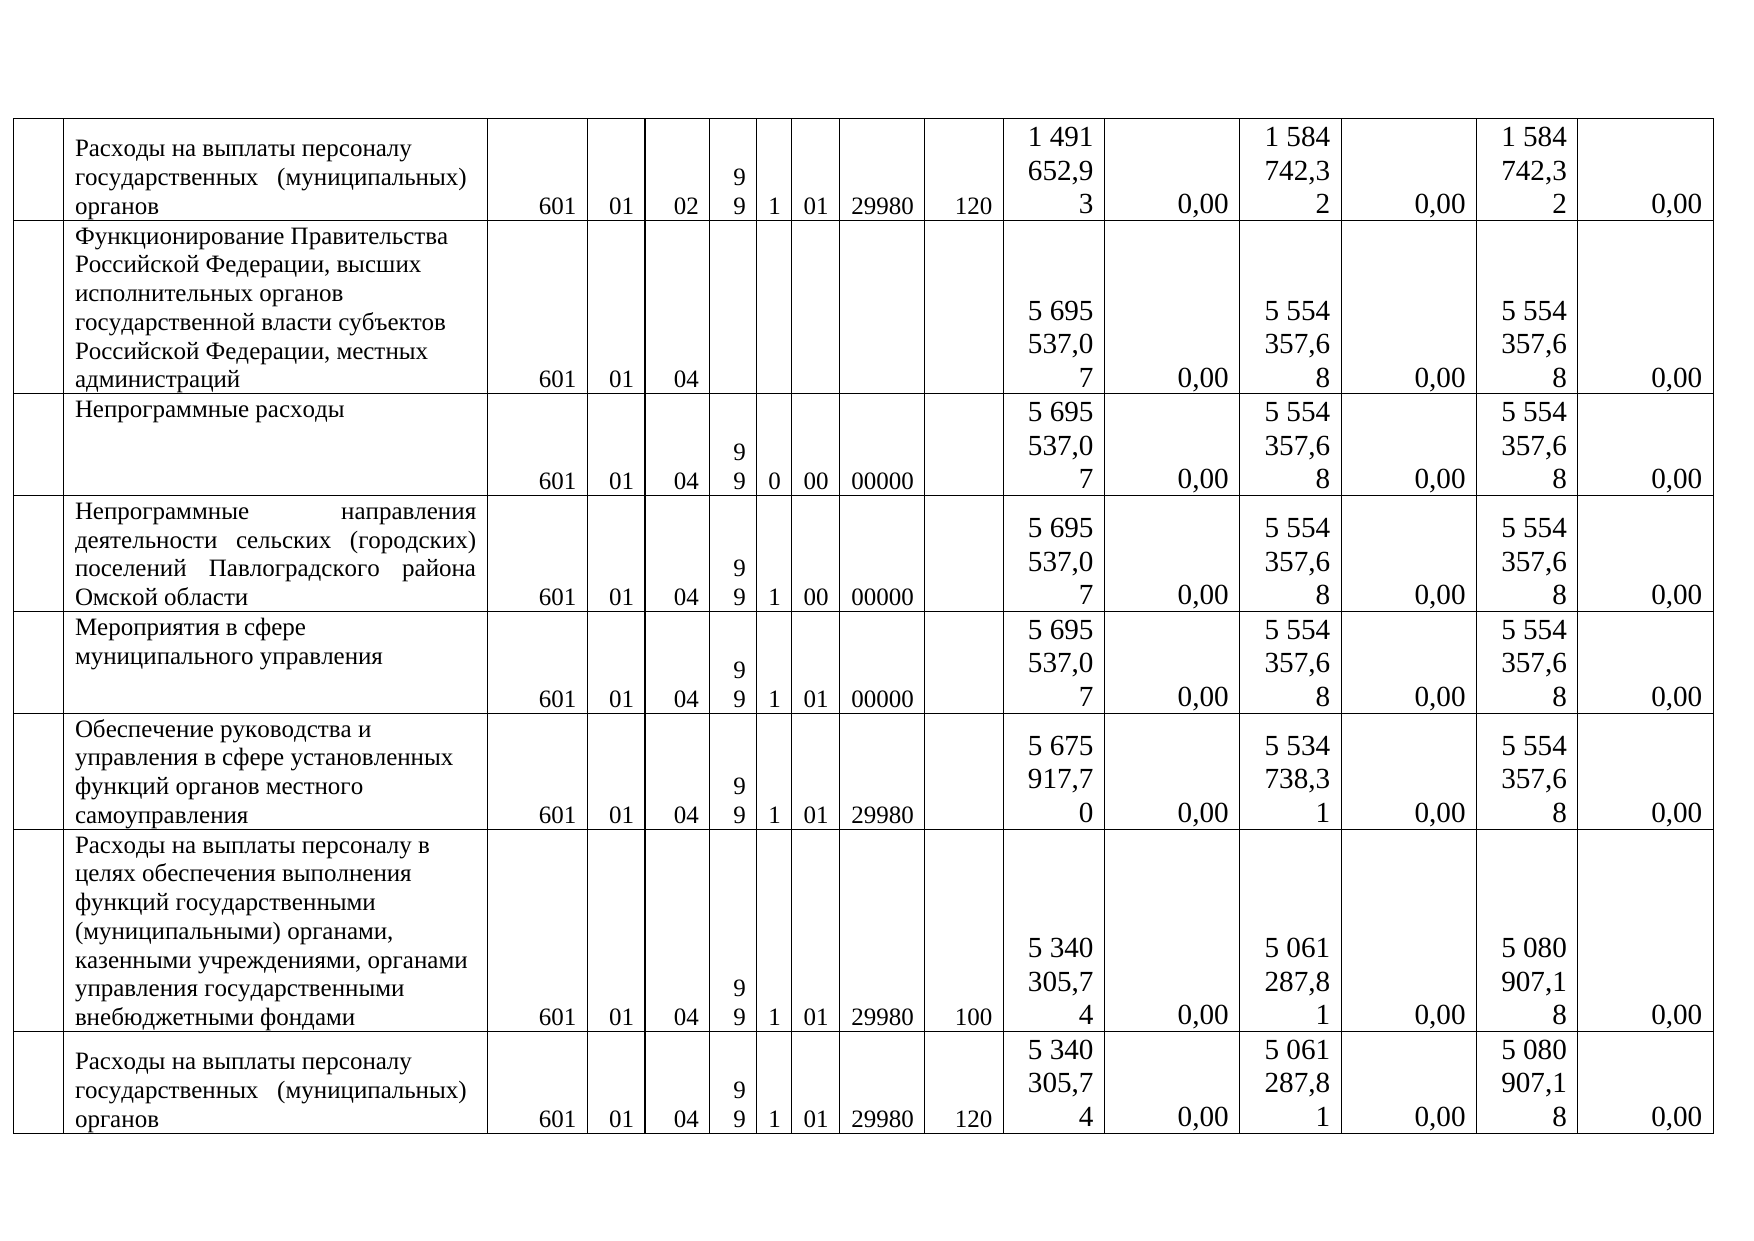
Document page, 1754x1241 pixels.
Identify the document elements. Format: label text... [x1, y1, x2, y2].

table_cell 0,00 [1578, 1032, 1713, 1133]
table_cell 601 [488, 496, 587, 611]
table_cell 04 [646, 1032, 709, 1133]
table_cell Функционирование Правительства Российской Федерации, высших исполнительных органов государственной власти субъектов Российской Федерации, местных администраций [64, 221, 487, 393]
table_cell 29980 [840, 119, 924, 220]
table_cell 0,00 [1578, 221, 1713, 393]
table_cell [710, 221, 756, 393]
table_cell 01 [792, 714, 839, 829]
table_cell 29980 [840, 830, 924, 1031]
table_cell 0,00 [1105, 496, 1239, 611]
table_cell 04 [646, 830, 709, 1031]
table_cell [792, 221, 839, 393]
table_cell [14, 496, 63, 611]
table_cell [840, 221, 924, 393]
table_cell 29980 [840, 1032, 924, 1133]
table_cell [14, 394, 63, 495]
table_cell 601 [488, 830, 587, 1031]
table_cell 04 [646, 496, 709, 611]
table_cell 5 080 907,18 [1477, 830, 1577, 1031]
table_cell 0,00 [1105, 1032, 1239, 1133]
table_cell 00000 [840, 496, 924, 611]
table_cell 0 [757, 394, 791, 495]
table_cell [757, 221, 791, 393]
table_cell 120 [925, 1032, 1003, 1133]
table_cell [14, 119, 63, 220]
table_cell 1 [757, 119, 791, 220]
table_cell 5 554 357,68 [1240, 394, 1341, 495]
table_cell Обеспечение руководства и управления в сфере установленных функций органов местного самоуправления [64, 714, 487, 829]
table_cell 01 [588, 496, 644, 611]
table_cell [14, 221, 63, 393]
table_cell 01 [792, 612, 839, 713]
table_cell 5 695 537,07 [1004, 496, 1104, 611]
table_cell 99 [710, 1032, 756, 1133]
table_cell 0,00 [1105, 119, 1239, 220]
table_cell 0,00 [1342, 1032, 1476, 1133]
table_cell 0,00 [1578, 714, 1713, 829]
table_cell 01 [588, 221, 644, 393]
table_cell 601 [488, 221, 587, 393]
table_cell 0,00 [1578, 612, 1713, 713]
table_cell 01 [588, 714, 644, 829]
table_cell 1 584 742,32 [1477, 119, 1577, 220]
table_cell [14, 612, 63, 713]
table_cell 00000 [840, 612, 924, 713]
table_cell Непрограммные направления деятельности сельских (городских) поселений Павлоградского района Омской области [64, 496, 487, 611]
table_cell 5 695 537,07 [1004, 394, 1104, 495]
table_cell 5 695 537,07 [1004, 612, 1104, 713]
table_cell 01 [588, 830, 644, 1031]
table_cell 0,00 [1578, 119, 1713, 220]
table_cell 0,00 [1578, 830, 1713, 1031]
table_cell [14, 714, 63, 829]
table_cell 0,00 [1578, 496, 1713, 611]
table_cell Мероприятия в сфере муниципального управления [64, 612, 487, 713]
table_cell 0,00 [1105, 612, 1239, 713]
table_cell 0,00 [1105, 714, 1239, 829]
table_cell 1 [757, 830, 791, 1031]
table_cell 01 [792, 1032, 839, 1133]
table_cell Непрограммные расходы [64, 394, 487, 495]
table_cell 5 554 357,68 [1240, 221, 1341, 393]
table_cell 0,00 [1342, 830, 1476, 1031]
table_cell 5 675 917,70 [1004, 714, 1104, 829]
table_cell 0,00 [1105, 830, 1239, 1031]
table_cell 1 [757, 496, 791, 611]
table_cell 5 080 907,18 [1477, 1032, 1577, 1133]
table_cell 99 [710, 714, 756, 829]
table_cell 02 [646, 119, 709, 220]
table_cell 29980 [840, 714, 924, 829]
table_cell 5 695 537,07 [1004, 221, 1104, 393]
table_cell 601 [488, 714, 587, 829]
table_cell 0,00 [1342, 496, 1476, 611]
table_cell 1 [757, 1032, 791, 1133]
table_cell [14, 830, 63, 1031]
table_cell 601 [488, 612, 587, 713]
table_cell [925, 394, 1003, 495]
table_cell 1 584 742,32 [1240, 119, 1341, 220]
table_cell 01 [792, 830, 839, 1031]
table_cell 04 [646, 394, 709, 495]
table_cell 1 [757, 714, 791, 829]
table_cell 99 [710, 612, 756, 713]
table_cell 0,00 [1342, 394, 1476, 495]
table_cell 0,00 [1578, 394, 1713, 495]
table_cell 04 [646, 612, 709, 713]
table_cell 04 [646, 221, 709, 393]
table_cell 99 [710, 830, 756, 1031]
table_cell 5 061 287,81 [1240, 830, 1341, 1031]
table_cell 5 534 738,31 [1240, 714, 1341, 829]
table_cell [14, 1032, 63, 1133]
table_cell 99 [710, 496, 756, 611]
table_cell [925, 714, 1003, 829]
table_cell Расходы на выплаты персоналу государственных (муниципальных) органов [64, 1032, 487, 1133]
table_cell 5 554 357,68 [1477, 221, 1577, 393]
table_cell 0,00 [1105, 394, 1239, 495]
table_cell 00000 [840, 394, 924, 495]
table_cell 04 [646, 714, 709, 829]
table_cell 601 [488, 119, 587, 220]
table_cell [925, 496, 1003, 611]
table_cell 5 340 305,74 [1004, 830, 1104, 1031]
table_cell Расходы на выплаты персоналу государственных (муниципальных) органов [64, 119, 487, 220]
table_cell [925, 221, 1003, 393]
table_cell 01 [588, 612, 644, 713]
table_cell 5 340 305,74 [1004, 1032, 1104, 1133]
table_cell 99 [710, 119, 756, 220]
table_cell Расходы на выплаты персоналу в целях обеспечения выполнения функций государственными (муниципальными) органами, казенными учреждениями, органами управления государственными внебюджетными фондами [64, 830, 487, 1031]
table_cell 01 [588, 1032, 644, 1133]
table_cell 01 [792, 119, 839, 220]
table_cell 0,00 [1105, 221, 1239, 393]
table_cell 5 061 287,81 [1240, 1032, 1341, 1133]
table_cell 5 554 357,68 [1477, 714, 1577, 829]
table_cell 00 [792, 394, 839, 495]
table_cell 0,00 [1342, 119, 1476, 220]
table_cell 01 [588, 119, 644, 220]
table_cell 99 [710, 394, 756, 495]
table_cell 1 491 652,93 [1004, 119, 1104, 220]
table_cell 5 554 357,68 [1240, 612, 1341, 713]
table_cell 120 [925, 119, 1003, 220]
table_cell 0,00 [1342, 714, 1476, 829]
table_cell 5 554 357,68 [1477, 496, 1577, 611]
table_cell 00 [792, 496, 839, 611]
table_cell 01 [588, 394, 644, 495]
table_cell 0,00 [1342, 221, 1476, 393]
table_cell [925, 612, 1003, 713]
table_cell 1 [757, 612, 791, 713]
table_cell 5 554 357,68 [1240, 496, 1341, 611]
table_cell 5 554 357,68 [1477, 394, 1577, 495]
table_cell 601 [488, 394, 587, 495]
table_cell 5 554 357,68 [1477, 612, 1577, 713]
table_cell 0,00 [1342, 612, 1476, 713]
table_cell 100 [925, 830, 1003, 1031]
table_cell 601 [488, 1032, 587, 1133]
